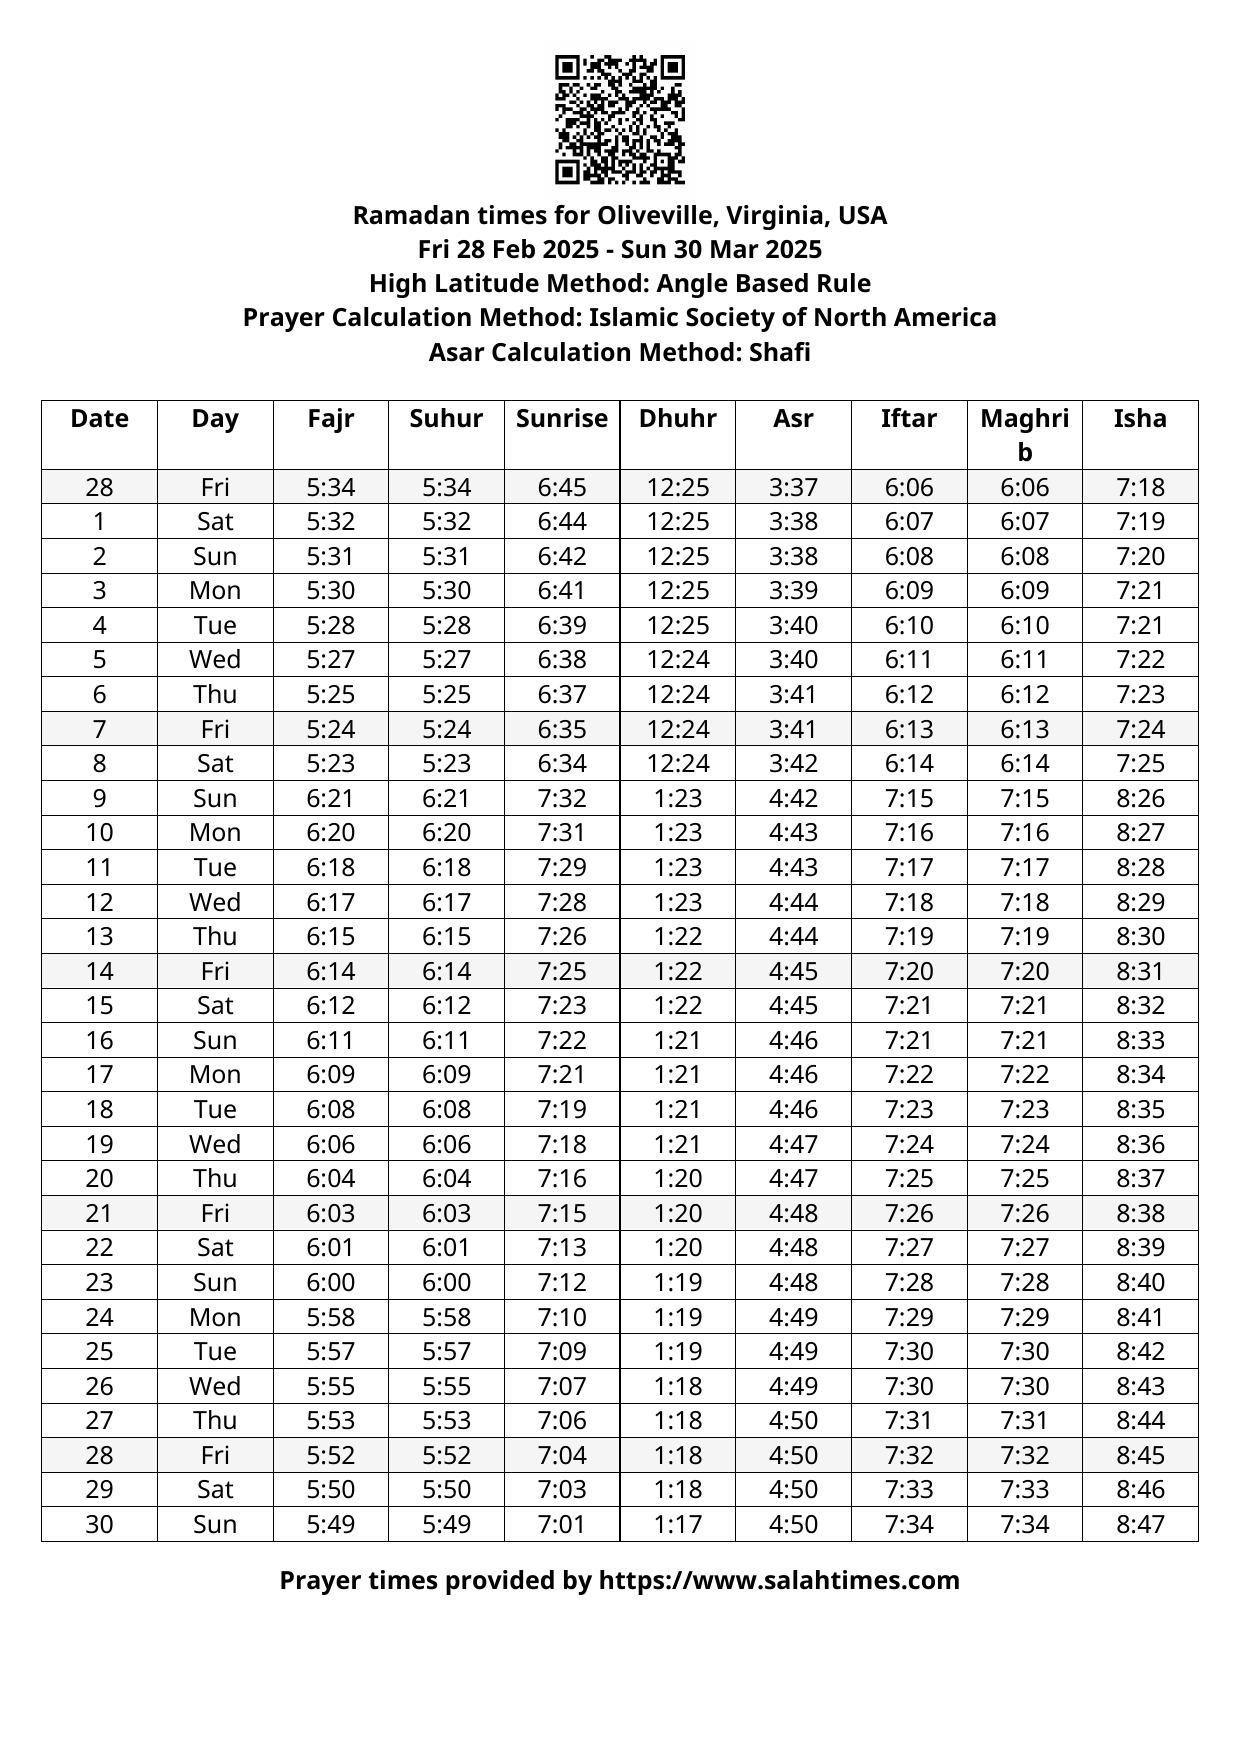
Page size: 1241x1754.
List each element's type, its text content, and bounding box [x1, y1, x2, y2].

table_cell 20 [42, 1161, 157, 1195]
table_cell 7:18 [852, 885, 967, 918]
table_cell 7:31 [852, 1404, 967, 1437]
table_cell 7:22 [1083, 643, 1198, 676]
table_cell 6:00 [274, 1265, 388, 1299]
table_cell 9 [42, 781, 157, 814]
table_cell 6:21 [274, 781, 388, 814]
table_cell 1:18 [621, 1438, 735, 1472]
table_cell 5:58 [274, 1300, 388, 1333]
table_cell 4:50 [736, 1507, 851, 1541]
table_cell 5:52 [389, 1438, 504, 1472]
table_cell 3:40 [736, 608, 851, 642]
table_cell 5:57 [274, 1334, 388, 1368]
table_cell Fri [158, 954, 273, 987]
table_cell 3:41 [736, 677, 851, 711]
table_cell 4:50 [736, 1438, 851, 1472]
table_cell 12:25 [621, 608, 735, 642]
table_header Asr [736, 401, 851, 469]
table_cell 3:39 [736, 574, 851, 607]
table_cell Sat [158, 1231, 273, 1264]
table_cell 8:32 [1083, 989, 1198, 1022]
table_cell 11 [42, 850, 157, 884]
table_cell 4:43 [736, 850, 851, 884]
table_cell 14 [42, 954, 157, 987]
table_header Iftar [852, 401, 967, 469]
table_cell 26 [42, 1369, 157, 1402]
table_cell 8:29 [1083, 885, 1198, 918]
table_cell 8:26 [1083, 781, 1198, 814]
table_cell 7:25 [968, 1161, 1082, 1195]
table_cell 7:04 [505, 1438, 619, 1472]
table_cell 8:34 [1083, 1058, 1198, 1091]
table_cell 7:22 [505, 1023, 619, 1057]
table_cell Mon [158, 574, 273, 607]
table_cell 5:28 [389, 608, 504, 642]
table_cell 28 [42, 1438, 157, 1472]
table_cell 6:14 [968, 746, 1082, 780]
table_cell Mon [158, 816, 273, 849]
table_cell 6 [42, 677, 157, 711]
table_cell 12:24 [621, 643, 735, 676]
table_cell 6:08 [389, 1092, 504, 1126]
table_cell 4:44 [736, 919, 851, 953]
table_cell 5:27 [389, 643, 504, 676]
table_cell 4:45 [736, 954, 851, 987]
table_cell 28 [42, 470, 157, 503]
table_cell 23 [42, 1265, 157, 1299]
table_cell 7:32 [968, 1438, 1082, 1472]
table_cell 1:18 [621, 1473, 735, 1506]
table_cell 7:15 [505, 1196, 619, 1229]
table_cell 6:00 [389, 1265, 504, 1299]
table_cell 7:30 [968, 1334, 1082, 1368]
table_cell 6:06 [389, 1127, 504, 1160]
table_cell 5:34 [389, 470, 504, 503]
table_cell 5:53 [274, 1404, 388, 1437]
table_cell Sun [158, 781, 273, 814]
table_cell 7:32 [505, 781, 619, 814]
table_cell 1 [42, 504, 157, 538]
table_cell 6:04 [274, 1161, 388, 1195]
table_cell 1:22 [621, 954, 735, 987]
table_cell Wed [158, 643, 273, 676]
table_cell 5:25 [274, 677, 388, 711]
table_cell 7:21 [1083, 608, 1198, 642]
table_cell 7:23 [852, 1092, 967, 1126]
table_cell 7:03 [505, 1473, 619, 1506]
table_cell 7:21 [852, 989, 967, 1022]
table_cell Thu [158, 677, 273, 711]
table_cell 8:46 [1083, 1473, 1198, 1506]
table_cell 5:24 [274, 712, 388, 745]
table_cell 7:19 [505, 1092, 619, 1126]
table_cell 18 [42, 1092, 157, 1126]
table_cell 6:08 [968, 539, 1082, 572]
table_cell 7:23 [1083, 677, 1198, 711]
table_cell 7:19 [1083, 504, 1198, 538]
table_cell 5:32 [274, 504, 388, 538]
table_cell 1:20 [621, 1161, 735, 1195]
table_cell 6:12 [274, 989, 388, 1022]
table_cell 1:19 [621, 1334, 735, 1368]
table_cell 1:23 [621, 816, 735, 849]
table_cell 12:24 [621, 746, 735, 780]
table_cell Mon [158, 1058, 273, 1091]
table_header Dhuhr [621, 401, 735, 469]
table_header Date [42, 401, 157, 469]
table_cell 5:27 [274, 643, 388, 676]
table_cell 1:20 [621, 1231, 735, 1264]
table_cell 6:14 [274, 954, 388, 987]
table_cell 1:22 [621, 919, 735, 953]
table_cell 7:19 [852, 919, 967, 953]
table_cell 4:49 [736, 1369, 851, 1402]
table_cell 5 [42, 643, 157, 676]
table_cell 7:18 [968, 885, 1082, 918]
table_cell 3:38 [736, 504, 851, 538]
table_cell 6:34 [505, 746, 619, 780]
table_cell 7:01 [505, 1507, 619, 1541]
table_cell 17 [42, 1058, 157, 1091]
text Prayer times provided by https://www.salahtimes.com [42, 1563, 1198, 1597]
table_cell 8 [42, 746, 157, 780]
table_cell Fri [158, 1196, 273, 1229]
table_cell 4:48 [736, 1231, 851, 1264]
table_cell 7:07 [505, 1369, 619, 1402]
table_cell 1:19 [621, 1265, 735, 1299]
table_cell 7:21 [1083, 574, 1198, 607]
table_cell 1:18 [621, 1404, 735, 1437]
table_cell 7:28 [968, 1265, 1082, 1299]
table_cell 8:41 [1083, 1300, 1198, 1333]
table_cell 6:06 [274, 1127, 388, 1160]
table_cell 6:01 [274, 1231, 388, 1264]
table_cell 4 [42, 608, 157, 642]
table_cell 7:30 [968, 1369, 1082, 1402]
table_cell 7:16 [852, 816, 967, 849]
table_cell 5:50 [274, 1473, 388, 1506]
table_cell 29 [42, 1473, 157, 1506]
table_cell 3:42 [736, 746, 851, 780]
table_cell 5:58 [389, 1300, 504, 1333]
table_cell 8:30 [1083, 919, 1198, 953]
table_cell 6:18 [389, 850, 504, 884]
table_cell Sun [158, 539, 273, 572]
table_cell 6:09 [274, 1058, 388, 1091]
table_cell 5:24 [389, 712, 504, 745]
table_cell 7:33 [968, 1473, 1082, 1506]
table_cell 25 [42, 1334, 157, 1368]
table_cell 7:27 [852, 1231, 967, 1264]
table_cell 16 [42, 1023, 157, 1057]
table_cell 6:13 [852, 712, 967, 745]
table_cell 4:48 [736, 1196, 851, 1229]
table_header Suhur [389, 401, 504, 469]
table_cell 7:18 [505, 1127, 619, 1160]
table_cell 6:11 [274, 1023, 388, 1057]
table_cell 7:25 [852, 1161, 967, 1195]
table_cell 15 [42, 989, 157, 1022]
table_cell Wed [158, 1369, 273, 1402]
table_cell 1:23 [621, 850, 735, 884]
table_cell 6:03 [274, 1196, 388, 1229]
table_cell 6:07 [968, 504, 1082, 538]
text Ramadan times for Oliveville, Virginia, USA [42, 198, 1198, 232]
table_cell Sun [158, 1265, 273, 1299]
table_cell Fri [158, 1438, 273, 1472]
table_cell 7:30 [852, 1334, 967, 1368]
table_cell 13 [42, 919, 157, 953]
table_cell 6:09 [389, 1058, 504, 1091]
table_cell 7:15 [852, 781, 967, 814]
table_cell 5:31 [389, 539, 504, 572]
table_cell 12:24 [621, 677, 735, 711]
table_cell 5:50 [389, 1473, 504, 1506]
table_cell 6:12 [968, 677, 1082, 711]
table_cell 6:14 [852, 746, 967, 780]
table_cell 7:26 [852, 1196, 967, 1229]
table_cell 7:33 [852, 1473, 967, 1506]
table_cell 12:25 [621, 470, 735, 503]
table_cell 6:09 [968, 574, 1082, 607]
table_cell 5:49 [274, 1507, 388, 1541]
table_cell 8:44 [1083, 1404, 1198, 1437]
picture [542, 41, 699, 198]
table_cell 3:38 [736, 539, 851, 572]
table_cell 2 [42, 539, 157, 572]
table_cell 7:32 [852, 1438, 967, 1472]
table_cell 7:10 [505, 1300, 619, 1333]
table_header Day [158, 401, 273, 469]
table_cell 7:29 [852, 1300, 967, 1333]
table_cell Thu [158, 919, 273, 953]
table_cell 1:21 [621, 1058, 735, 1091]
table_cell 7:17 [968, 850, 1082, 884]
table_cell 8:27 [1083, 816, 1198, 849]
table_cell 8:42 [1083, 1334, 1198, 1368]
table_cell Fri [158, 470, 273, 503]
table_cell 7:21 [968, 1023, 1082, 1057]
table_cell 6:10 [852, 608, 967, 642]
table_cell 7:28 [852, 1265, 967, 1299]
table_cell 6:13 [968, 712, 1082, 745]
table_cell 6:11 [968, 643, 1082, 676]
table_cell Mon [158, 1300, 273, 1333]
table_cell 19 [42, 1127, 157, 1160]
table_cell 6:21 [389, 781, 504, 814]
table_cell 6:45 [505, 470, 619, 503]
table_cell 6:06 [968, 470, 1082, 503]
table_cell 7:25 [505, 954, 619, 987]
table_cell 4:46 [736, 1092, 851, 1126]
table_cell 7:34 [968, 1507, 1082, 1541]
table_cell 7:23 [968, 1092, 1082, 1126]
table_cell 6:17 [389, 885, 504, 918]
table_cell 6:10 [968, 608, 1082, 642]
table_cell 6:08 [852, 539, 967, 572]
table_cell Fri [158, 712, 273, 745]
table_cell 7:30 [852, 1369, 967, 1402]
table_cell 8:39 [1083, 1231, 1198, 1264]
table_cell 7:24 [852, 1127, 967, 1160]
table_cell 5:28 [274, 608, 388, 642]
table_cell 4:46 [736, 1058, 851, 1091]
table_cell 6:18 [274, 850, 388, 884]
table_cell 8:36 [1083, 1127, 1198, 1160]
table_cell 3 [42, 574, 157, 607]
table_cell 5:31 [274, 539, 388, 572]
table_cell 6:08 [274, 1092, 388, 1126]
table_cell 8:45 [1083, 1438, 1198, 1472]
table_cell 4:48 [736, 1265, 851, 1299]
table_cell Sat [158, 746, 273, 780]
table_cell Wed [158, 1127, 273, 1160]
table_cell 4:47 [736, 1161, 851, 1195]
table_cell 7:31 [968, 1404, 1082, 1437]
table_cell 4:49 [736, 1300, 851, 1333]
table_cell 12:24 [621, 712, 735, 745]
table_cell 8:40 [1083, 1265, 1198, 1299]
table_cell 7:15 [968, 781, 1082, 814]
table_cell 4:44 [736, 885, 851, 918]
table_cell Sat [158, 1473, 273, 1506]
table_cell 7:25 [1083, 746, 1198, 780]
table_cell 7:24 [968, 1127, 1082, 1160]
table_cell 4:42 [736, 781, 851, 814]
table_cell 5:55 [274, 1369, 388, 1402]
table_cell 7:34 [852, 1507, 967, 1541]
table_cell 7:20 [968, 954, 1082, 987]
table_cell 6:39 [505, 608, 619, 642]
table_cell 1:21 [621, 1127, 735, 1160]
table_cell 7:26 [505, 919, 619, 953]
table_cell 7:26 [968, 1196, 1082, 1229]
table_cell 5:49 [389, 1507, 504, 1541]
table_cell 6:20 [389, 816, 504, 849]
table_cell 5:53 [389, 1404, 504, 1437]
table_cell 6:44 [505, 504, 619, 538]
table_cell 12:25 [621, 504, 735, 538]
table_cell 4:45 [736, 989, 851, 1022]
table_cell 7:22 [852, 1058, 967, 1091]
table_cell 7:16 [505, 1161, 619, 1195]
table_cell 1:22 [621, 989, 735, 1022]
table_cell 7 [42, 712, 157, 745]
table_cell 1:23 [621, 885, 735, 918]
table_cell 8:35 [1083, 1092, 1198, 1126]
text Asar Calculation Method: Shafi [42, 334, 1198, 368]
table_cell 7:06 [505, 1404, 619, 1437]
table_cell 7:19 [968, 919, 1082, 953]
table_cell 27 [42, 1404, 157, 1437]
table_cell 1:21 [621, 1023, 735, 1057]
table_cell 6:42 [505, 539, 619, 572]
table_header Maghrib [968, 401, 1082, 469]
table_cell 6:01 [389, 1231, 504, 1264]
table_cell 5:23 [274, 746, 388, 780]
table_cell 21 [42, 1196, 157, 1229]
table_cell 6:17 [274, 885, 388, 918]
table_cell 6:20 [274, 816, 388, 849]
table_cell 1:17 [621, 1507, 735, 1541]
table_cell 8:31 [1083, 954, 1198, 987]
table_cell 6:41 [505, 574, 619, 607]
table_cell 7:29 [968, 1300, 1082, 1333]
table_cell 5:25 [389, 677, 504, 711]
table_cell 5:32 [389, 504, 504, 538]
table_cell 8:43 [1083, 1369, 1198, 1402]
table_cell 4:46 [736, 1023, 851, 1057]
table_cell 8:37 [1083, 1161, 1198, 1195]
table_cell 8:28 [1083, 850, 1198, 884]
table_header Isha [1083, 401, 1198, 469]
table_cell 22 [42, 1231, 157, 1264]
table_cell 3:40 [736, 643, 851, 676]
table_cell 6:15 [389, 919, 504, 953]
table_cell 7:12 [505, 1265, 619, 1299]
table_cell 6:37 [505, 677, 619, 711]
table_cell 7:21 [852, 1023, 967, 1057]
table_cell 6:11 [852, 643, 967, 676]
table_cell 6:06 [852, 470, 967, 503]
table_cell 7:20 [852, 954, 967, 987]
table_cell 4:43 [736, 816, 851, 849]
table_cell 30 [42, 1507, 157, 1541]
table_cell 7:18 [1083, 470, 1198, 503]
table_cell Sun [158, 1507, 273, 1541]
table_cell 5:52 [274, 1438, 388, 1472]
table_header Sunrise [505, 401, 619, 469]
table_cell 1:21 [621, 1092, 735, 1126]
table_cell Thu [158, 1161, 273, 1195]
table_header Fajr [274, 401, 388, 469]
table_cell 6:04 [389, 1161, 504, 1195]
text Prayer Calculation Method: Islamic Society of North America [42, 300, 1198, 334]
table_cell 4:49 [736, 1334, 851, 1368]
table_cell Sat [158, 989, 273, 1022]
table_cell 3:41 [736, 712, 851, 745]
table_cell 12 [42, 885, 157, 918]
table_cell 12:25 [621, 539, 735, 572]
table_cell 7:21 [968, 989, 1082, 1022]
table_cell 5:34 [274, 470, 388, 503]
table_cell 7:21 [505, 1058, 619, 1091]
table_cell 3:37 [736, 470, 851, 503]
table_cell 7:16 [968, 816, 1082, 849]
table_cell 7:27 [968, 1231, 1082, 1264]
table_cell 6:03 [389, 1196, 504, 1229]
table_cell 7:22 [968, 1058, 1082, 1091]
table_cell 4:50 [736, 1473, 851, 1506]
table_cell Tue [158, 850, 273, 884]
table_cell Wed [158, 885, 273, 918]
table_cell 7:28 [505, 885, 619, 918]
table_cell 7:23 [505, 989, 619, 1022]
table_cell 1:18 [621, 1369, 735, 1402]
table_cell 5:30 [274, 574, 388, 607]
table_cell 8:47 [1083, 1507, 1198, 1541]
table_cell 6:11 [389, 1023, 504, 1057]
table_cell 6:35 [505, 712, 619, 745]
table_cell 6:09 [852, 574, 967, 607]
table_cell 7:13 [505, 1231, 619, 1264]
table_cell Thu [158, 1404, 273, 1437]
table_cell 6:14 [389, 954, 504, 987]
text High Latitude Method: Angle Based Rule [42, 266, 1198, 300]
table_cell 6:12 [852, 677, 967, 711]
table_cell 1:23 [621, 781, 735, 814]
table_cell Tue [158, 608, 273, 642]
table_cell Tue [158, 1334, 273, 1368]
table_cell 24 [42, 1300, 157, 1333]
table_cell 4:50 [736, 1404, 851, 1437]
table_cell 5:23 [389, 746, 504, 780]
table_cell 6:15 [274, 919, 388, 953]
table_cell Sun [158, 1023, 273, 1057]
table_cell 12:25 [621, 574, 735, 607]
table_cell 6:38 [505, 643, 619, 676]
table_cell 6:07 [852, 504, 967, 538]
table_cell 8:33 [1083, 1023, 1198, 1057]
text Fri 28 Feb 2025 - Sun 30 Mar 2025 [42, 232, 1198, 266]
table_cell Tue [158, 1092, 273, 1126]
table_cell 7:31 [505, 816, 619, 849]
table_cell 5:57 [389, 1334, 504, 1368]
table_cell 5:30 [389, 574, 504, 607]
table_cell 5:55 [389, 1369, 504, 1402]
table_cell 6:12 [389, 989, 504, 1022]
table_cell 10 [42, 816, 157, 849]
table_cell 7:29 [505, 850, 619, 884]
table_cell 4:47 [736, 1127, 851, 1160]
table_cell 7:24 [1083, 712, 1198, 745]
table_cell 7:17 [852, 850, 967, 884]
table_cell 1:19 [621, 1300, 735, 1333]
table_cell 8:38 [1083, 1196, 1198, 1229]
table_cell 7:20 [1083, 539, 1198, 572]
table_cell Sat [158, 504, 273, 538]
table_cell 1:20 [621, 1196, 735, 1229]
table_cell 7:09 [505, 1334, 619, 1368]
